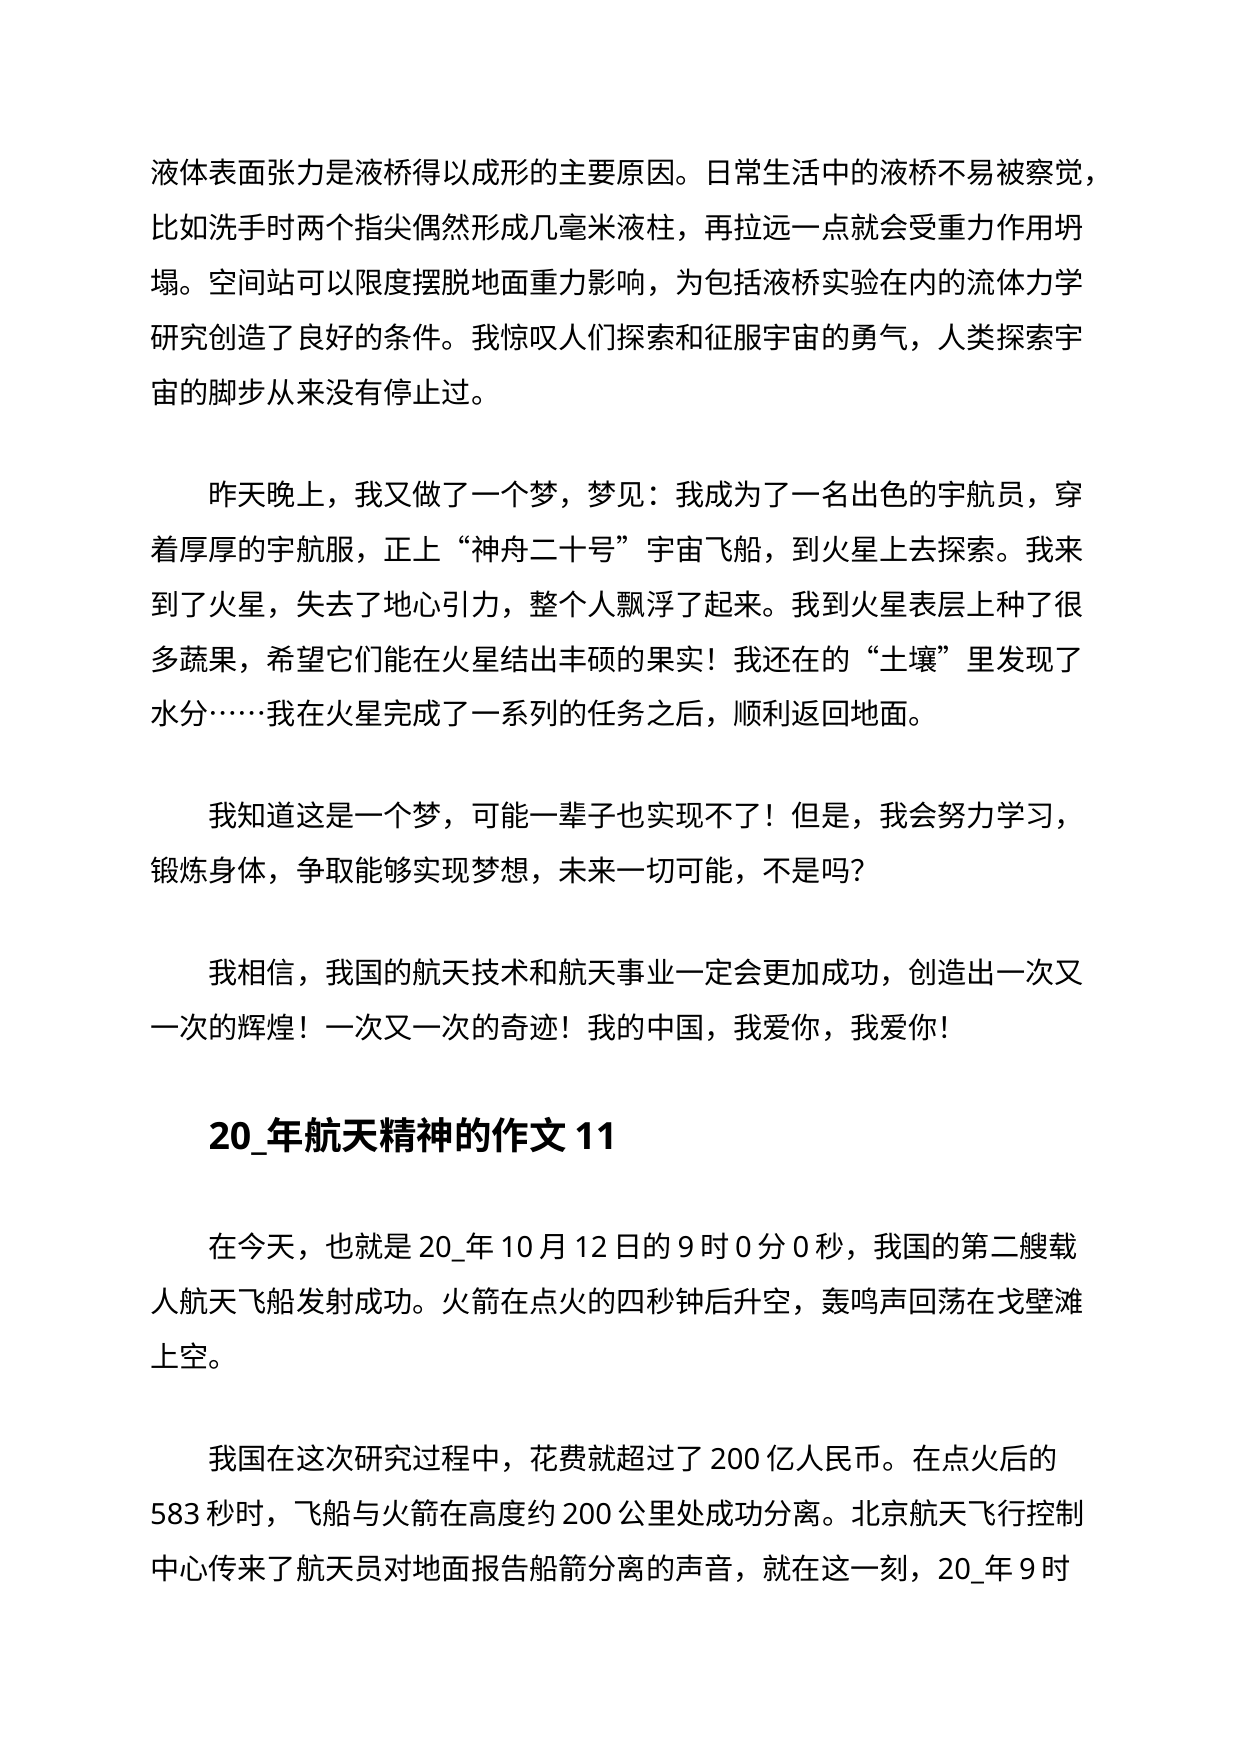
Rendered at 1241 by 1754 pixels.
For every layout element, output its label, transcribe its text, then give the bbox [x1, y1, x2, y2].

text 昨天晚上，我又做了一个梦，梦见：我成为了一名出色的宇航员，穿着厚厚的宇航服，正上“神舟二十号”宇宙飞船，到火星上去探索。我来到了火星，失去了地心引力，整个人飘浮了起来。我到火星表层上种了很多蔬果，希望它们能在火星结出丰硕的果实！我还在的“土壤”里发现了水分……我在火星完成了一系列的任务之后，顺利返回地面。 [150, 471, 1090, 733]
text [150, 1435, 1090, 1588]
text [150, 150, 1090, 412]
text 在今天，也就是20_年10月12日的9时0分0秒，我国的第二艘载人航天飞船发射成功。火箭在点火的四秒钟后升空，轰鸣声回荡在戈壁滩上空。 [150, 1224, 1090, 1376]
text 20_年航天精神的作文11 [150, 1106, 1090, 1161]
text 我相信，我国的航天技术和航天事业一定会更加成功，创造出一次又一次的辉煌！一次又一次的奇迹！我的中国，我爱你，我爱你！ [150, 949, 1090, 1047]
text 我知道这是一个梦，可能一辈子也实现不了！但是，我会努力学习，锻炼身体，争取能够实现梦想，未来一切可能，不是吗？ [150, 793, 1090, 890]
